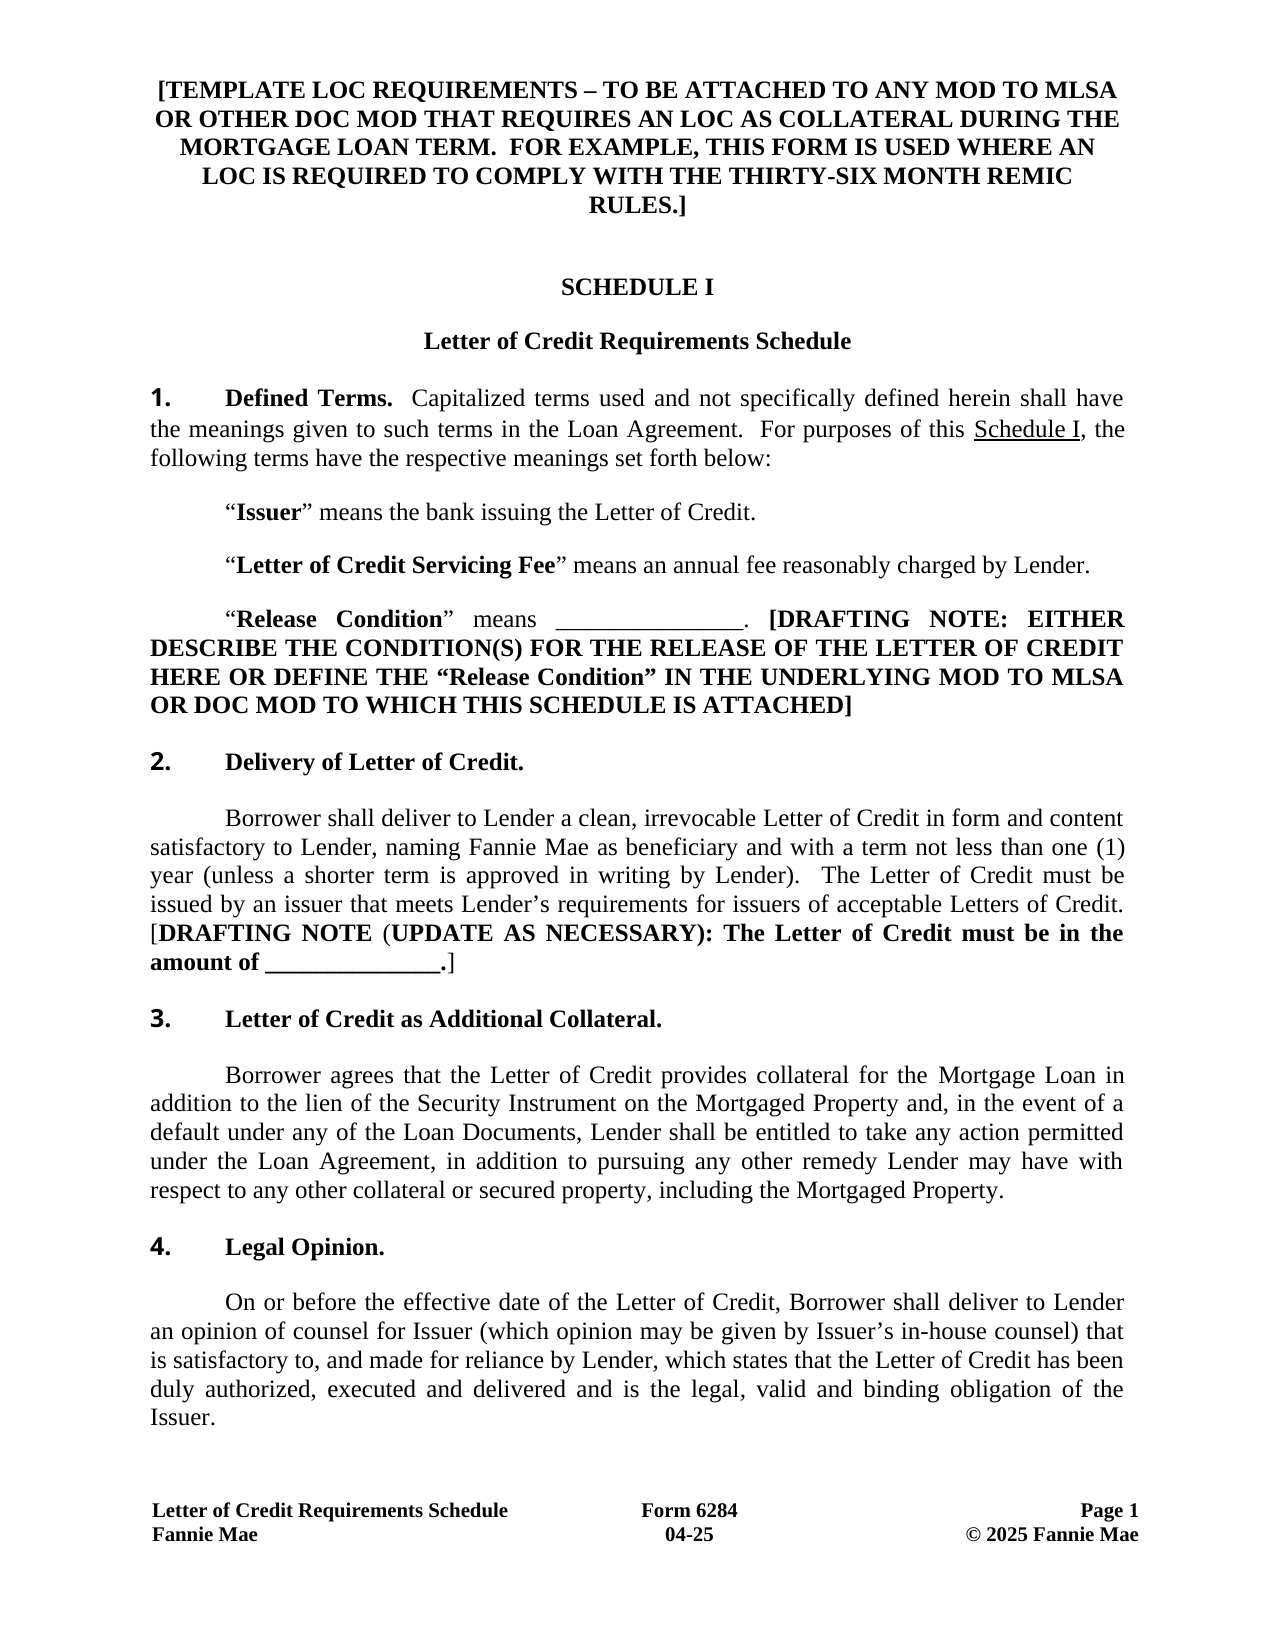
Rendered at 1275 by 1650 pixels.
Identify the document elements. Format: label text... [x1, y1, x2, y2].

list Legal Opinion. [150, 1228, 1125, 1262]
list Defined Terms. Capitalized terms used and not specifically defined herein shall have the meanings given to such terms in the Loan Agreement. For purposes of this Schedule I, the following terms have the respective meanings set forth below: [150, 380, 1125, 472]
list Letter of Credit as Additional Collateral. [150, 1001, 1125, 1035]
text “Issuer” means the bank issuing the Letter of Credit. [225, 497, 1125, 525]
text Borrower shall deliver to Lender a clean, irrevocable Letter of Credit in form and content satisfactory to Lender, naming Fannie Mae as beneficiary and with a term not less than one (1) year (unless a shorter term is approved in writing by Lender). The Letter of Credit must be issued by an issuer that meets Lender’s requirements for issuers of acceptable Letters of Credit. [DRAFTING NOTE (UPDATE AS NECESSARY): The Letter of Credit must be in the amount of ______________.] [150, 803, 1125, 976]
text Borrower agrees that the Letter of Credit provides collateral for the Mortgage Loan in addition to the lien of the Security Instrument on the Mortgaged Property and, in the event of a default under any of the Loan Documents, Lender shall be entitled to take any action permitted under the Loan Agreement, in addition to pursuing any other remedy Lender may have with respect to any other collateral or secured property, including the Mortgaged Property. [150, 1060, 1125, 1203]
list Delivery of Letter of Credit. [150, 744, 1125, 778]
text On or before the effective date of the Letter of Credit, Borrower shall deliver to Lender an opinion of counsel for Issuer (which opinion may be given by Issuer’s in-house counsel) that is satisfactory to, and made for reliance by Lender, which states that the Letter of Credit has been duly authorized, executed and delivered and is the legal, valid and binding obligation of the Issuer. [150, 1287, 1125, 1431]
text “Release Condition” means _______________. [DRAFTING NOTE: EITHER DESCRIBE THE CONDITION(S) FOR THE RELEASE OF THE LETTER OF CREDIT HERE OR DEFINE THE “Release Condition” IN THE UNDERLYING MOD TO MLSA OR DOC MOD TO WHICH THIS SCHEDULE IS ATTACHED] [150, 604, 1125, 719]
text SCHEDULE I [150, 272, 1125, 301]
text “Letter of Credit Servicing Fee” means an annual fee reasonably charged by Lender. [150, 550, 1125, 579]
text Letter of Credit Requirements Schedule [150, 326, 1125, 355]
